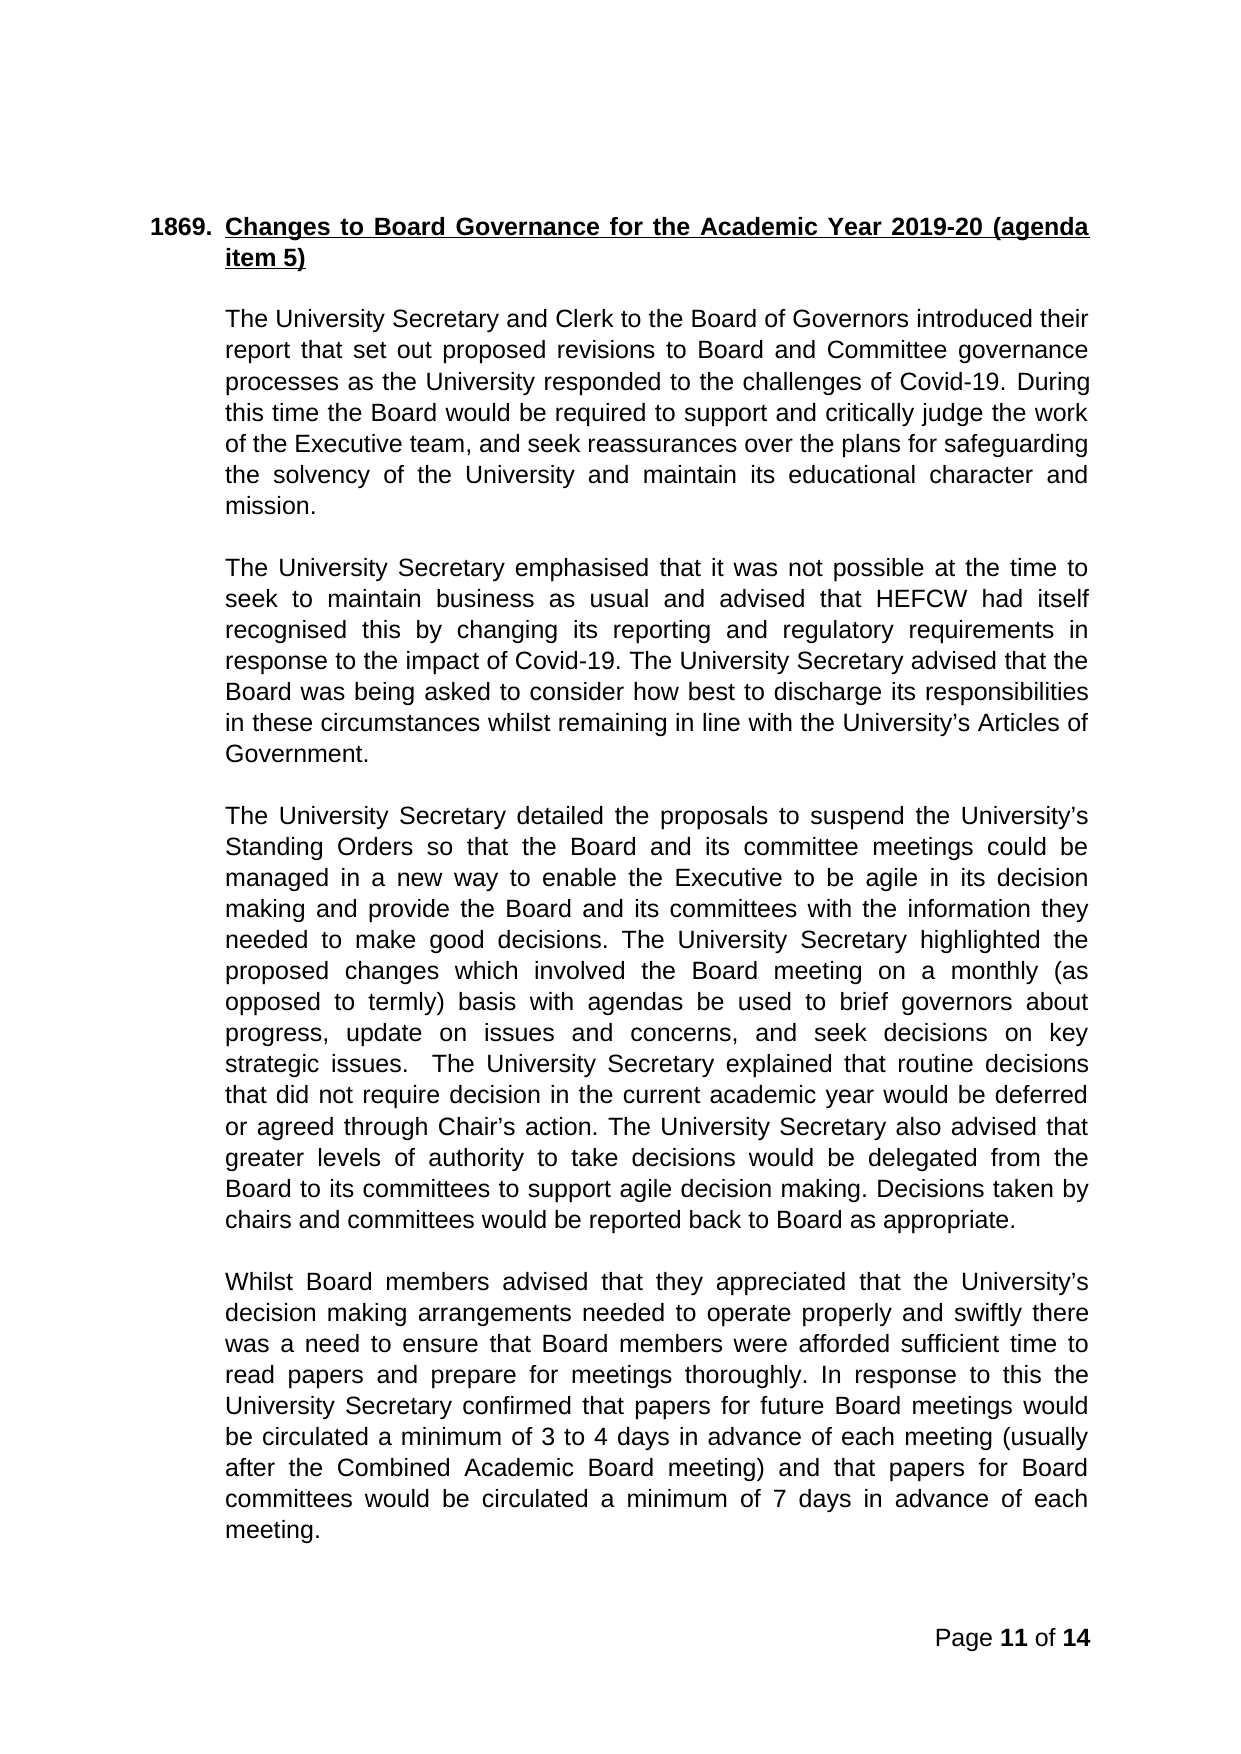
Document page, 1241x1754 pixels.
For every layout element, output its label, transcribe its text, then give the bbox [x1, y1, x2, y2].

text The University Secretary emphasised that it was not possible at the time to seek to maintain business as usual and advised that HEFCW had itself recognised this by changing its reporting and regulatory requirements in response to the impact of Covid-19. The University Secretary advised that the Board was being asked to consider how best to discharge its responsibilities in these circumstances whilst remaining in line with the University’s Articles of Government. [225, 553, 1090, 768]
text The University Secretary and Clerk to the Board of Governors introduced their report that set out proposed revisions to Board and Committee governance processes as the University responded to the challenges of Covid-19. During this time the Board would be required to support and critically judge the work of the Executive team, and seek reassurances over the plans for safeguarding the solvency of the University and maintain its educational character and mission. [225, 304, 1090, 519]
text 1869. Changes to Board Governance for the Academic Year 2019-20 (agenda item 5) [150, 212, 1090, 272]
text The University Secretary detailed the proposals to suspend the University’s Standing Orders so that the Board and its committee meetings could be managed in a new way to enable the Executive to be agile in its decision making and provide the Board and its committees with the information they needed to make good decisions. The University Secretary highlighted the proposed changes which involved the Board meeting on a monthly (as opposed to termly) basis with agendas be used to brief governors about progress, update on issues and concerns, and seek decisions on key strategic issues. The University Secretary explained that routine decisions that did not require decision in the current academic year would be deferred or agreed through Chair’s action. The University Secretary also advised that greater levels of authority to take decisions would be delegated from the Board to its committees to support agile decision making. Decisions taken by chairs and committees would be reported back to Board as appropriate. [225, 801, 1090, 1233]
text Whilst Board members advised that they appreciated that the University’s decision making arrangements needed to operate properly and swiftly there was a need to ensure that Board members were afforded sufficient time to read papers and prepare for meetings thoroughly. In response to this the University Secretary confirmed that papers for future Board meetings would be circulated a minimum of 3 to 4 days in advance of each meeting (usually after the Combined Academic Board meeting) and that papers for Board committees would be circulated a minimum of 7 days in advance of each meeting. [225, 1267, 1090, 1544]
